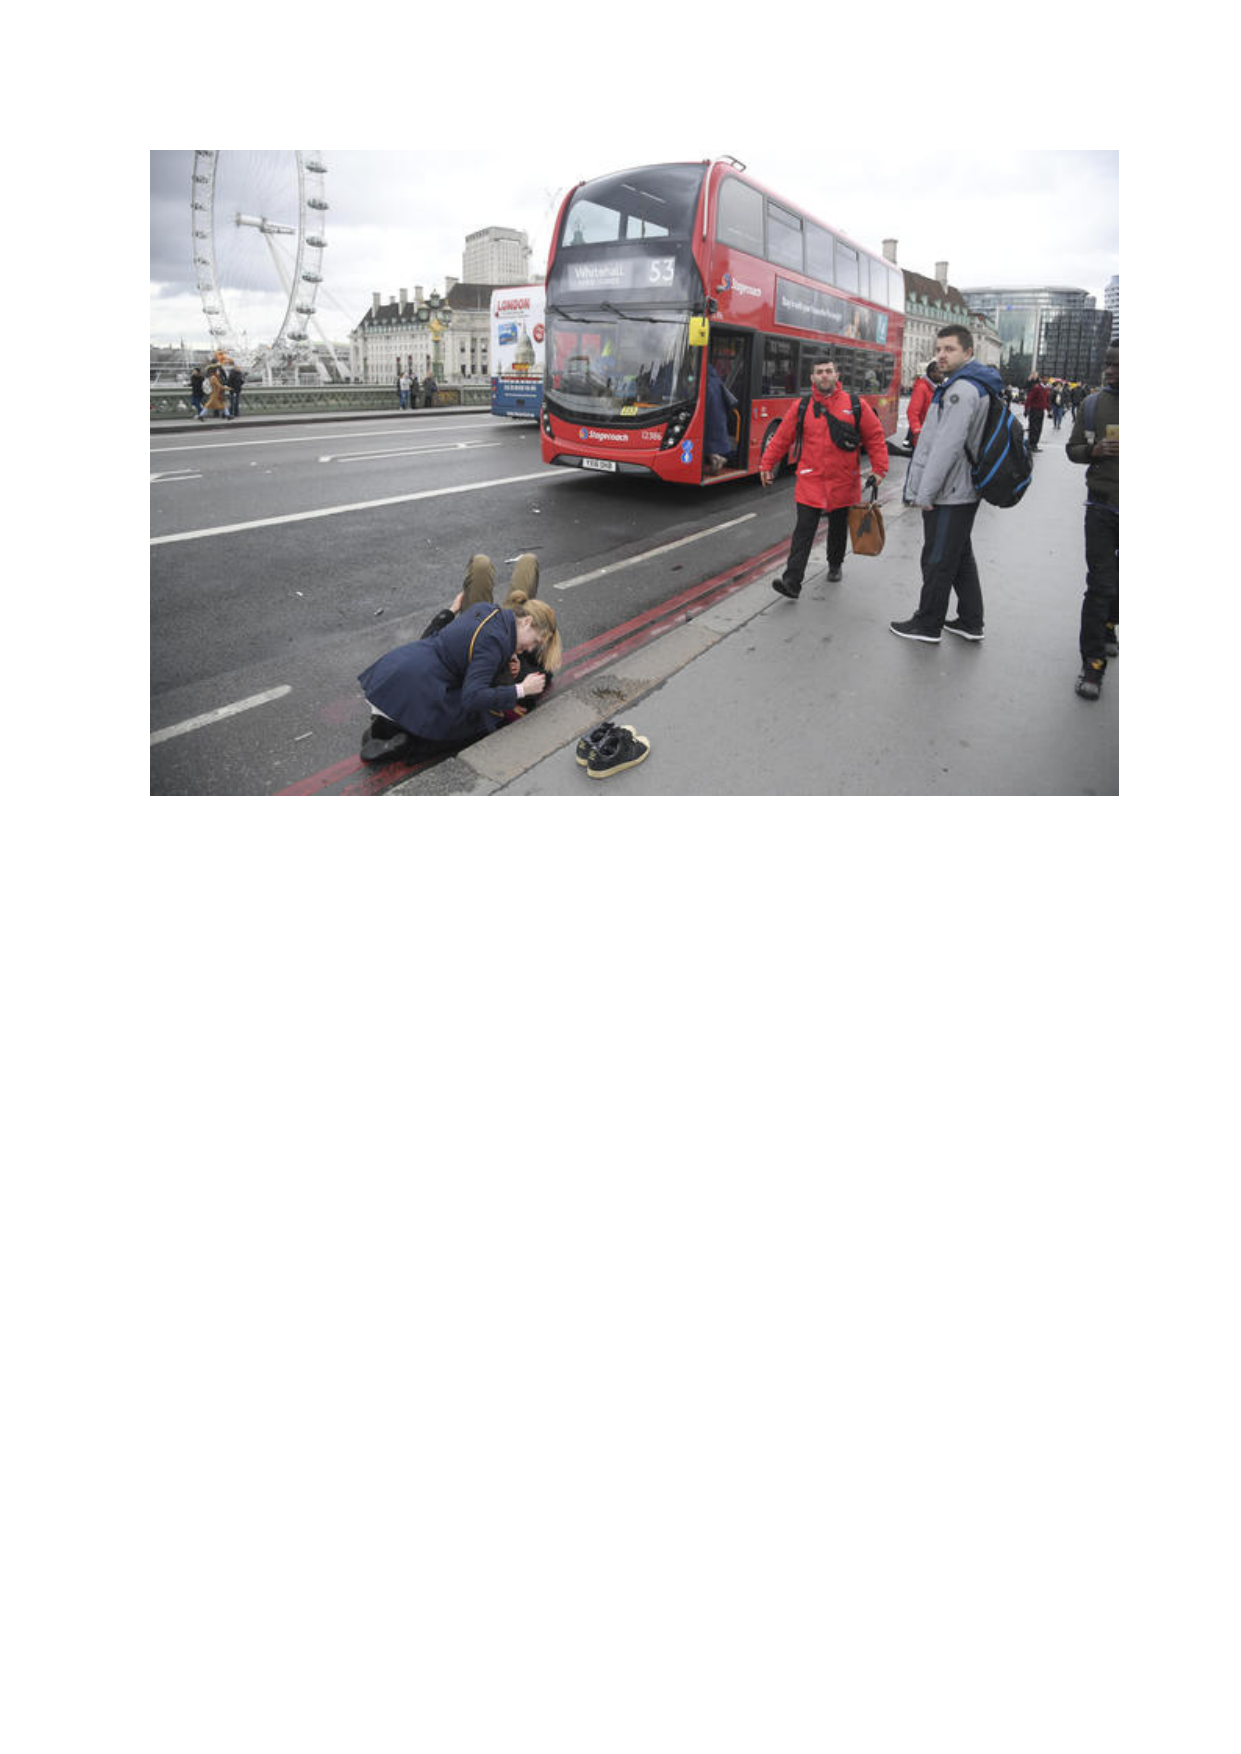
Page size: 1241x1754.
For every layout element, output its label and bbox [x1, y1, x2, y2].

picture [150, 150, 1119, 796]
